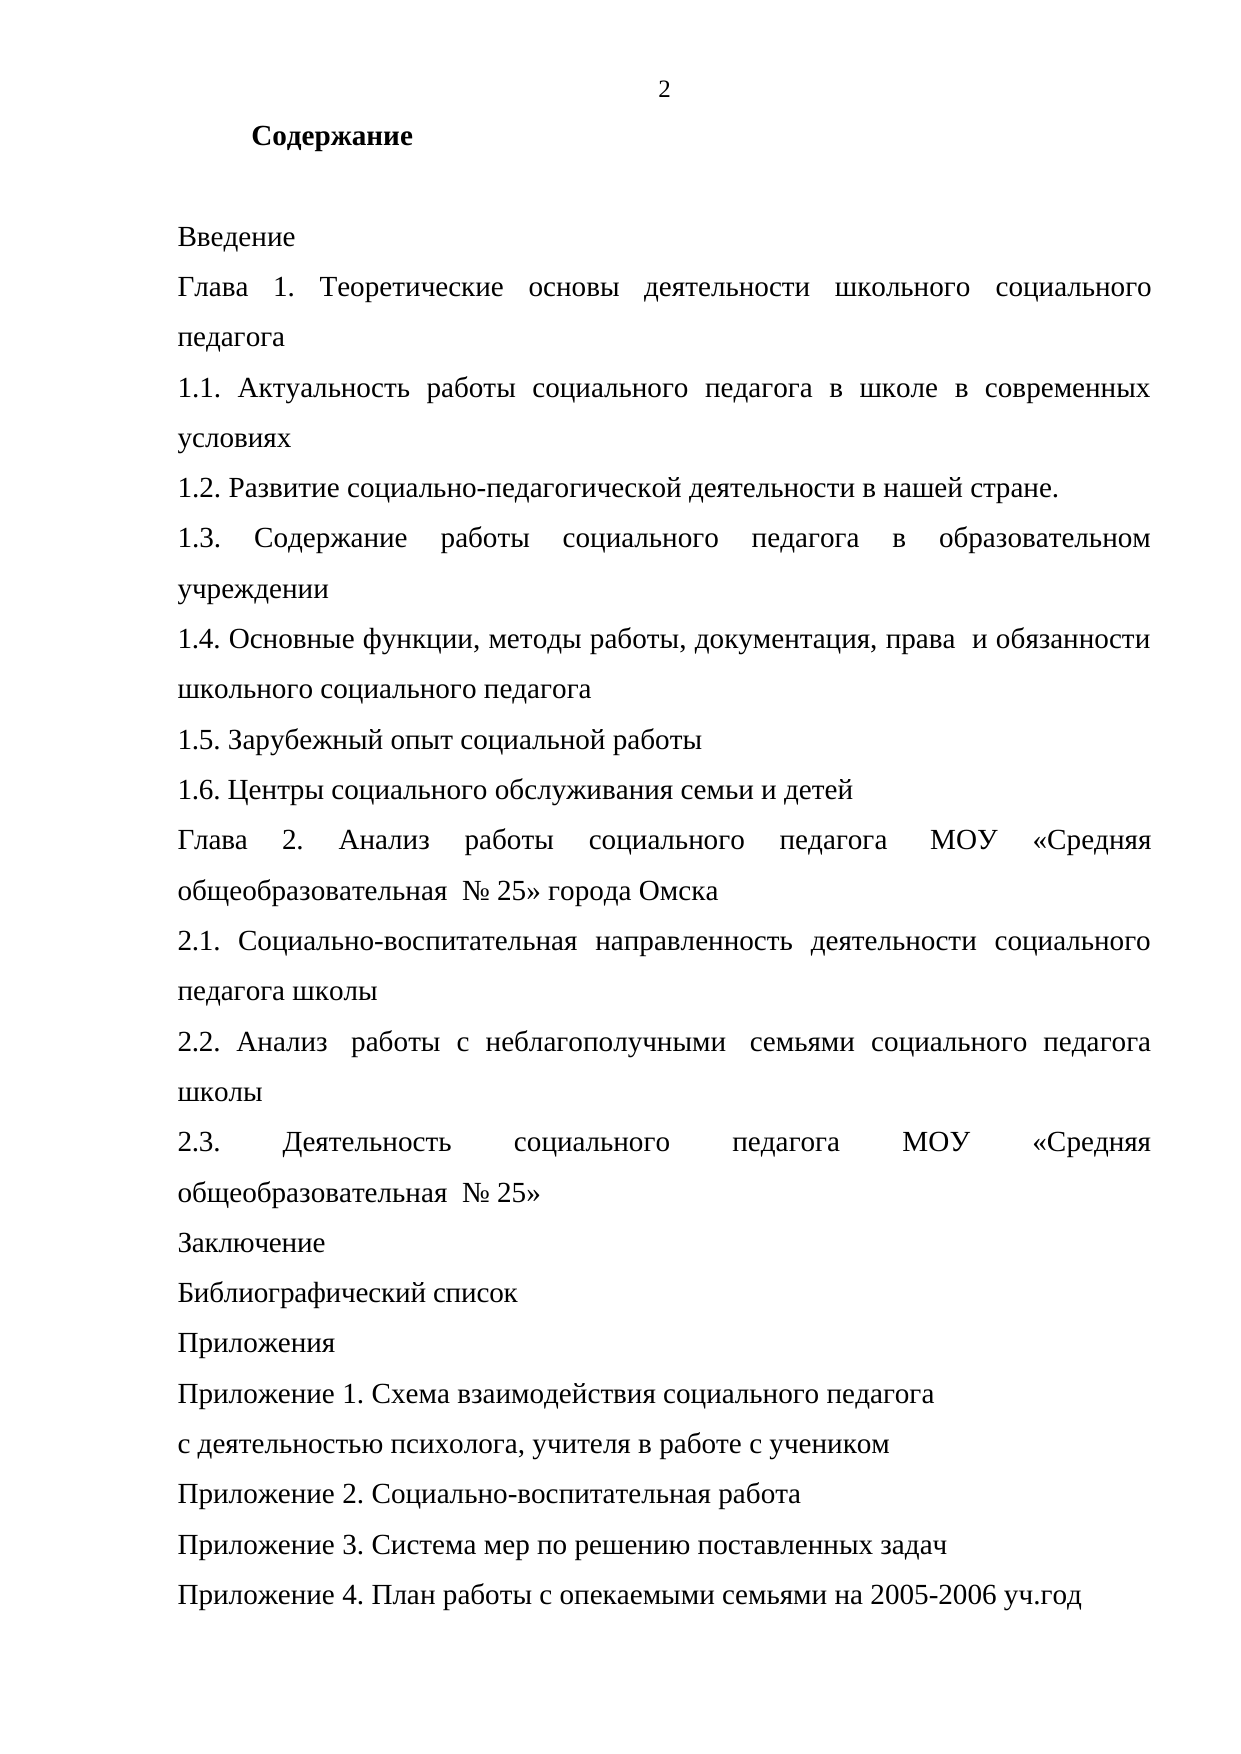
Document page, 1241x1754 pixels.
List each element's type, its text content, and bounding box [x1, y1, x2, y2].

text Приложения [177, 1326, 1152, 1359]
text Приложение 1. Схема взаимодействия социального педагога [177, 1376, 1152, 1409]
text 1.6. Центры социального обслуживания семьи и детей [177, 772, 1152, 806]
text Содержание [177, 118, 1152, 152]
text Библиографический список [177, 1275, 1152, 1309]
text Введение [177, 219, 1152, 252]
text 2.3. Деятельность социального педагога МОУ «Средняя общеобразовательная № 25» [177, 1124, 1152, 1208]
text 1.5. Зарубежный опыт социальной работы [177, 722, 1152, 755]
text 1.1. Актуальность работы социального педагога в школе в современных условиях [177, 370, 1152, 453]
text Приложение 2. Социально-воспитательная работа [177, 1477, 1152, 1510]
text 2.1. Социально-воспитательная направленность деятельности социального педагога школы [177, 923, 1152, 1007]
text Приложение 3. Система мер по решению поставленных задач [177, 1527, 1152, 1560]
text Заключение [177, 1225, 1152, 1258]
text 2.2. Анализ работы с неблагополучными семьями социального педагога школы [177, 1024, 1152, 1108]
text 1.4. Основные функции, методы работы, документация, права и обязанности школьного социального педагога [177, 621, 1152, 705]
text 1.3. Содержание работы социального педагога в образовательном учреждении [177, 521, 1152, 604]
text Приложение 4. План работы с опекаемыми семьями на 2005-2006 уч.год [177, 1577, 1152, 1611]
text 1.2. Развитие социально-педагогической деятельности в нашей стране. [177, 470, 1152, 504]
text Глава 1. Теоретические основы деятельности школьного социального педагога [177, 269, 1152, 353]
text Глава 2. Анализ работы социального педагога МОУ «Средняя общеобразовательная № 25» города Омска [177, 822, 1152, 906]
text с деятельностью психолога, учителя в работе с учеником [177, 1426, 1152, 1460]
